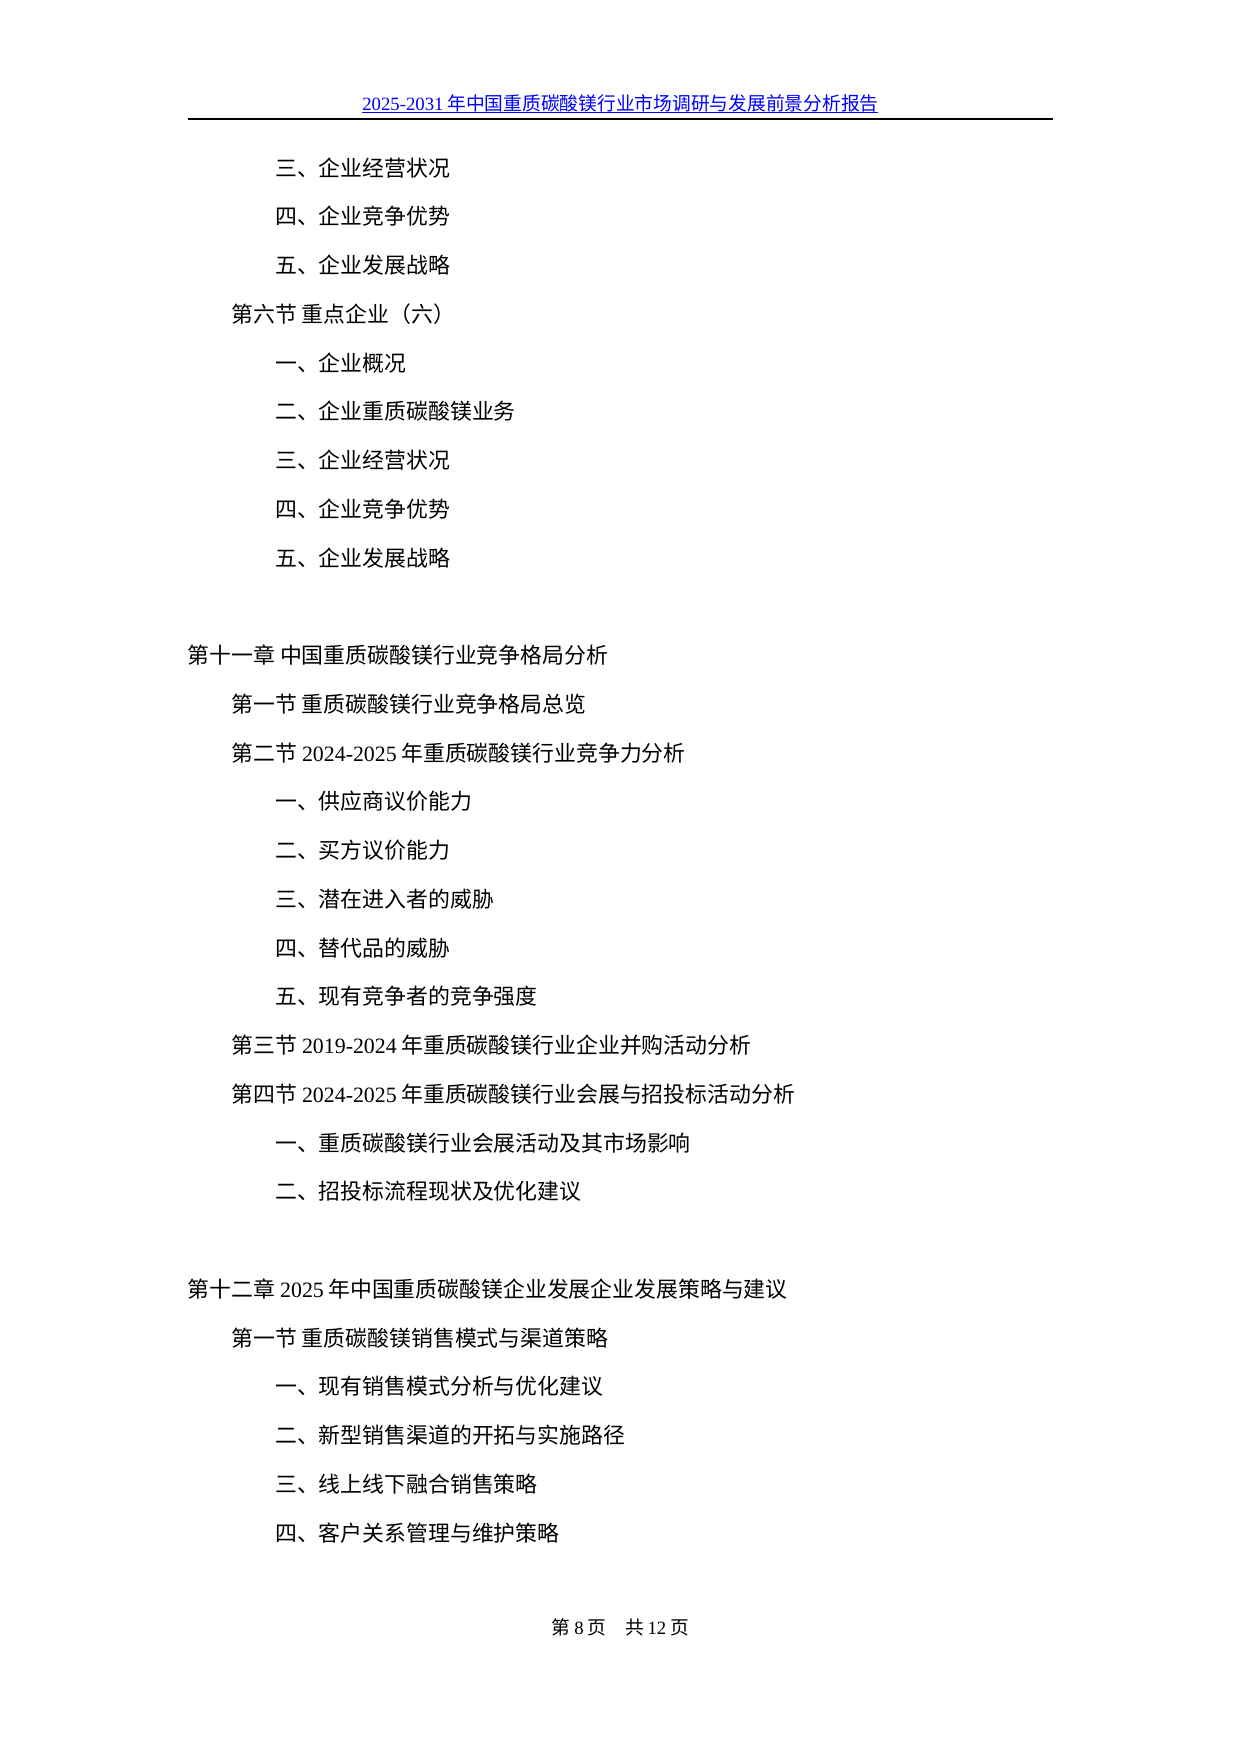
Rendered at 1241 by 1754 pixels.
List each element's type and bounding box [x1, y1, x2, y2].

text [187, 150, 1053, 1548]
